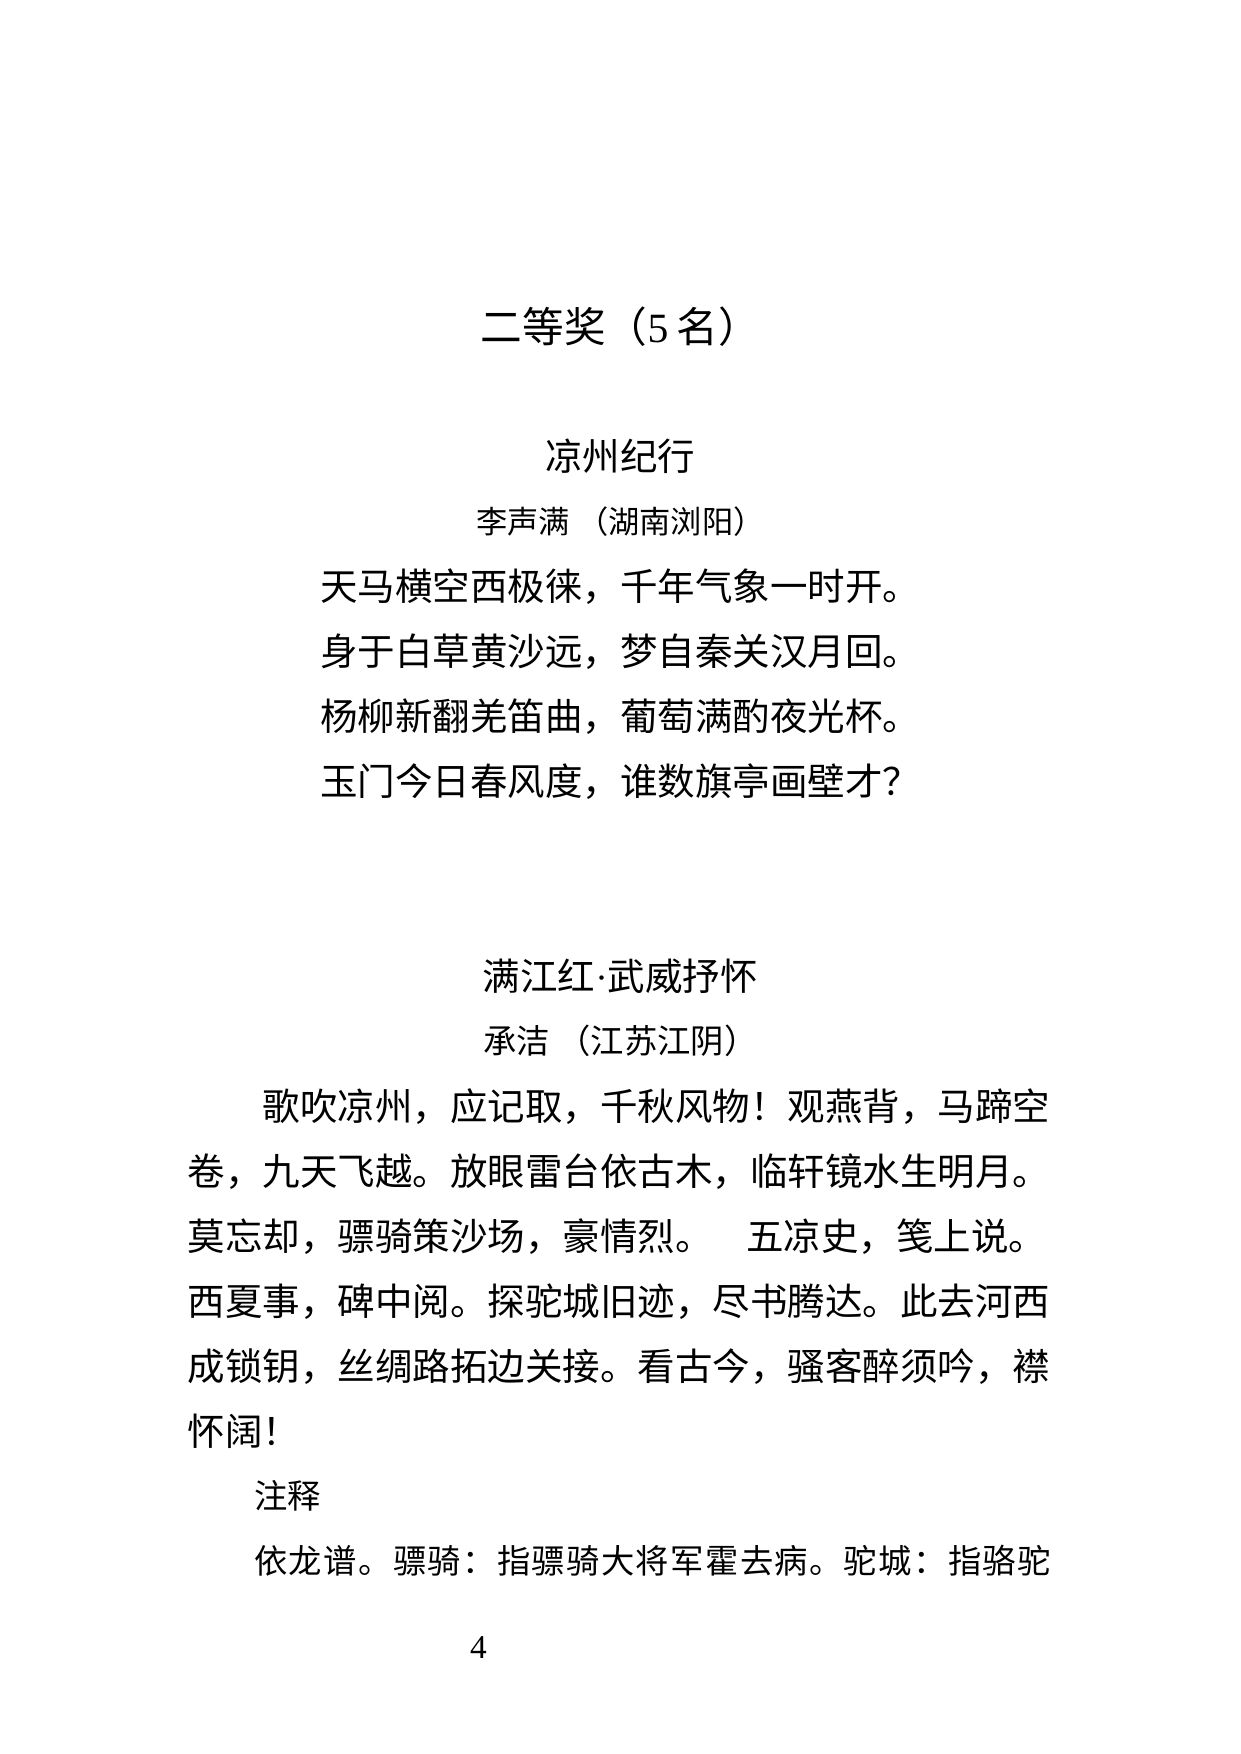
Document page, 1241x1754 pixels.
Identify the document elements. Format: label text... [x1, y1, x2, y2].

text 歌吹凉州，应记取，千秋风物！观燕背，马蹄空卷，九天飞越。放眼雷台依古木，临轩镜水生明月。莫忘却，骠骑策沙场，豪情烈。 五凉史，笺上说。西夏事，碑中阅。探驼城旧迹，尽书腾达。此去河西成锁钥，丝绸路拓边关接。看古今，骚客醉须吟，襟怀阔！ [187, 1072, 1053, 1462]
text 注释 [187, 1462, 1053, 1527]
text 满江红·武威抒怀 [187, 942, 1053, 1007]
text 凉州纪行 [187, 422, 1053, 487]
text 李声满 （湖南浏阳） [187, 487, 1053, 552]
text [187, 1527, 1053, 1592]
text 承洁 （江苏江阴） [187, 1007, 1053, 1072]
text 二等奖（5名） [187, 292, 1053, 357]
text 天马横空西极徕，千年气象一时开。 身于白草黄沙远，梦自秦关汉月回。 杨柳新翻羌笛曲，葡萄满酌夜光杯。 玉门今日春风度，谁数旗亭画壁才？ [187, 552, 1053, 812]
